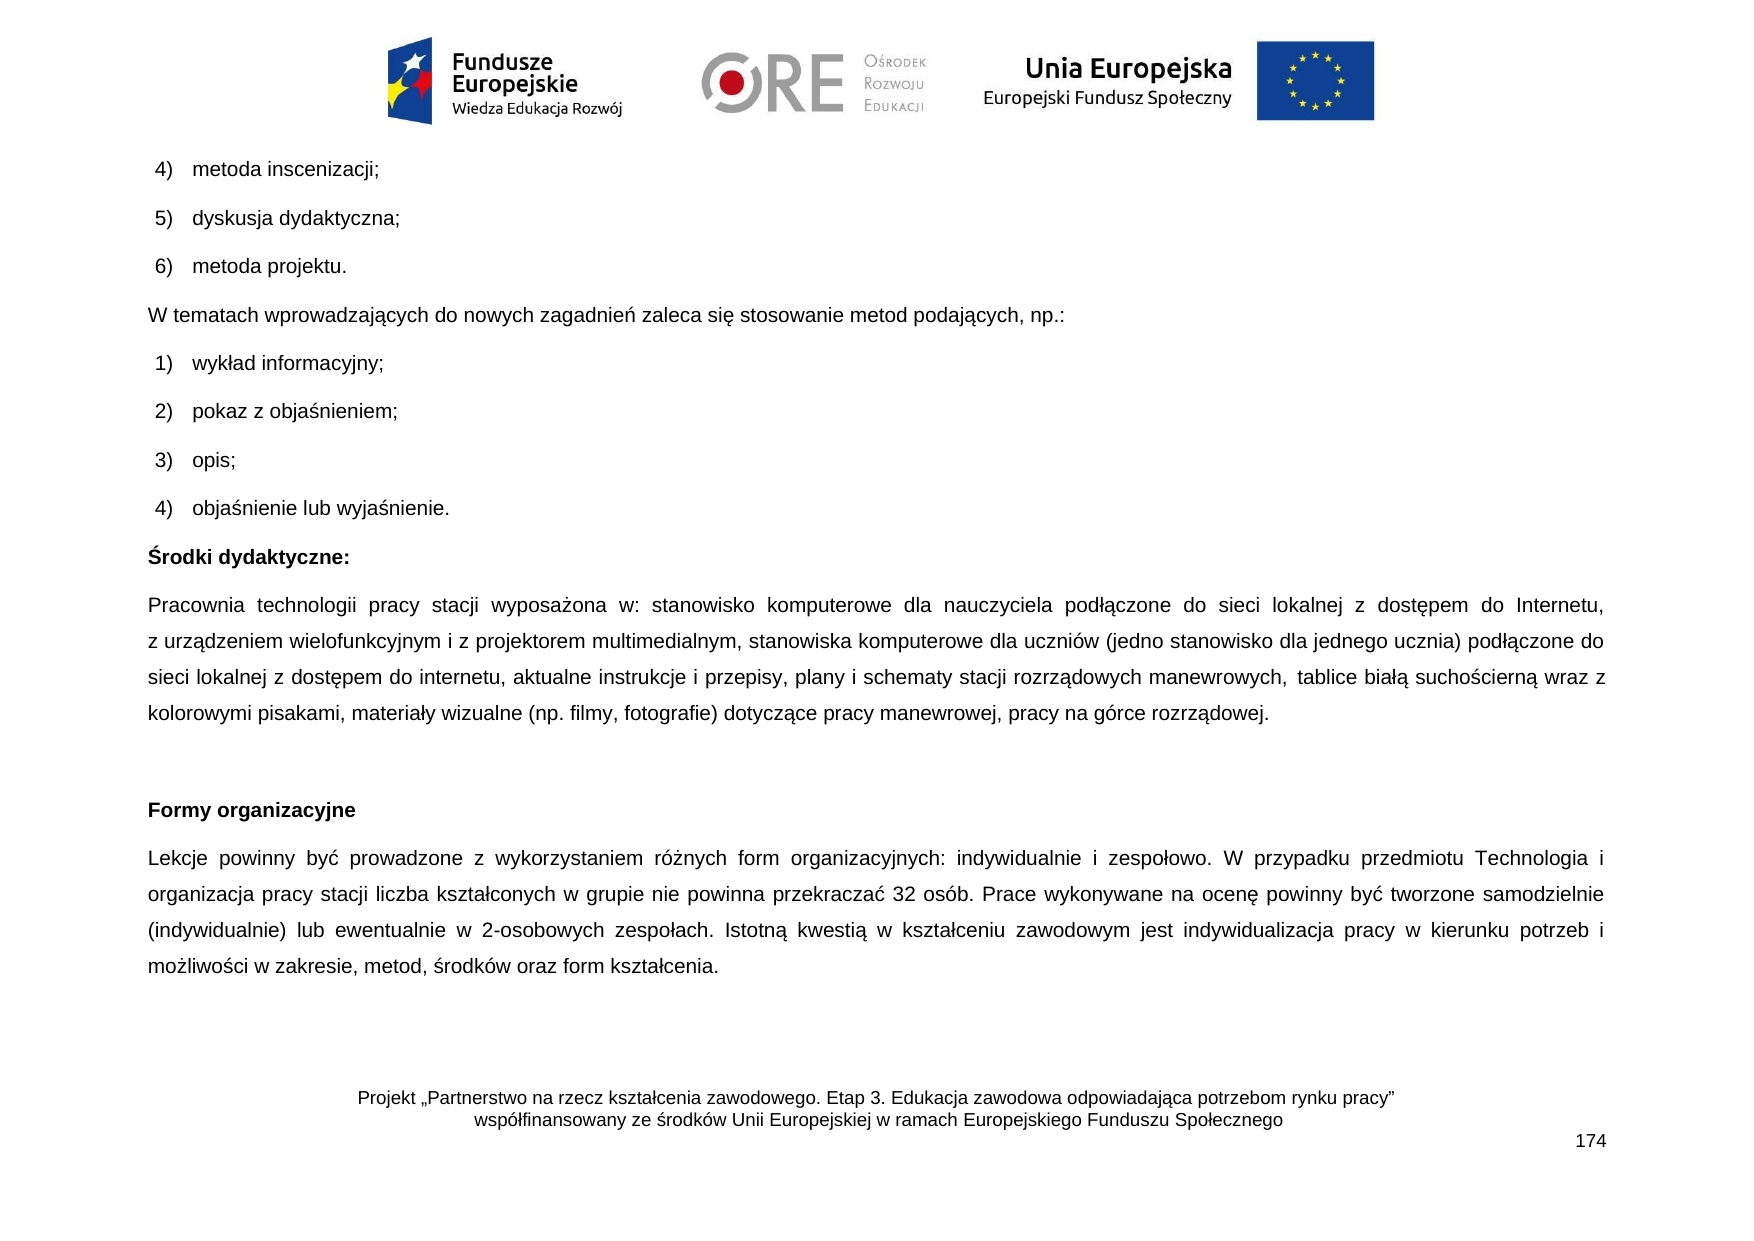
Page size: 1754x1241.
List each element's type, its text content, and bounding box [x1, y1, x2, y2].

list opis; [154, 448, 1606, 472]
text Środki dydaktyczne: [148, 545, 1606, 569]
list metoda projektu. [154, 254, 1606, 278]
list pokaz z objaśnieniem; [154, 399, 1606, 423]
list metoda inscenizacji; [154, 157, 1606, 181]
text Lekcje powinny być prowadzone z wykorzystaniem różnych form organizacyjnych: indywidualnie i zespołowo. W przypadku przedmiotu Technologia i organizacja pracy stacji liczba kształconych w grupie nie powinna przekraczać 32 osób. Prace wykonywane na ocenę powinny być tworzone samodzielnie (indywidualnie) lub ewentualnie w 2-osobowych zespołach. Istotną kwestią w kształceniu zawodowym jest indywidualizacja pracy w kierunku potrzeb i możliwości w zakresie, metod, środków oraz form kształcenia. [148, 846, 1606, 978]
picture [366, 15, 1401, 146]
text Pracownia technologii pracy stacji wyposażona w: stanowisko komputerowe dla nauczyciela podłączone do sieci lokalnej z dostępem do Internetu, z urządzeniem wielofunkcyjnym i z projektorem multimedialnym, stanowiska komputerowe dla uczniów (jedno stanowisko dla jednego ucznia) podłączone do sieci lokalnej z dostępem do internetu, aktualne instrukcje i przepisy, plany i schematy stacji rozrządowych manewrowych, tablice białą suchościerną wraz z kolorowymi pisakami, materiały wizualne (np. filmy, fotografie) dotyczące pracy manewrowej, pracy na górce rozrządowej. [148, 593, 1606, 725]
list wykład informacyjny; [154, 351, 1606, 375]
list objaśnienie lub wyjaśnienie. [154, 496, 1606, 520]
text Formy organizacyjne [148, 798, 1606, 822]
text W tematach wprowadzających do nowych zagadnień zaleca się stosowanie metod podających, np.: [148, 302, 1606, 326]
list dyskusja dydaktyczna; [154, 206, 1606, 229]
